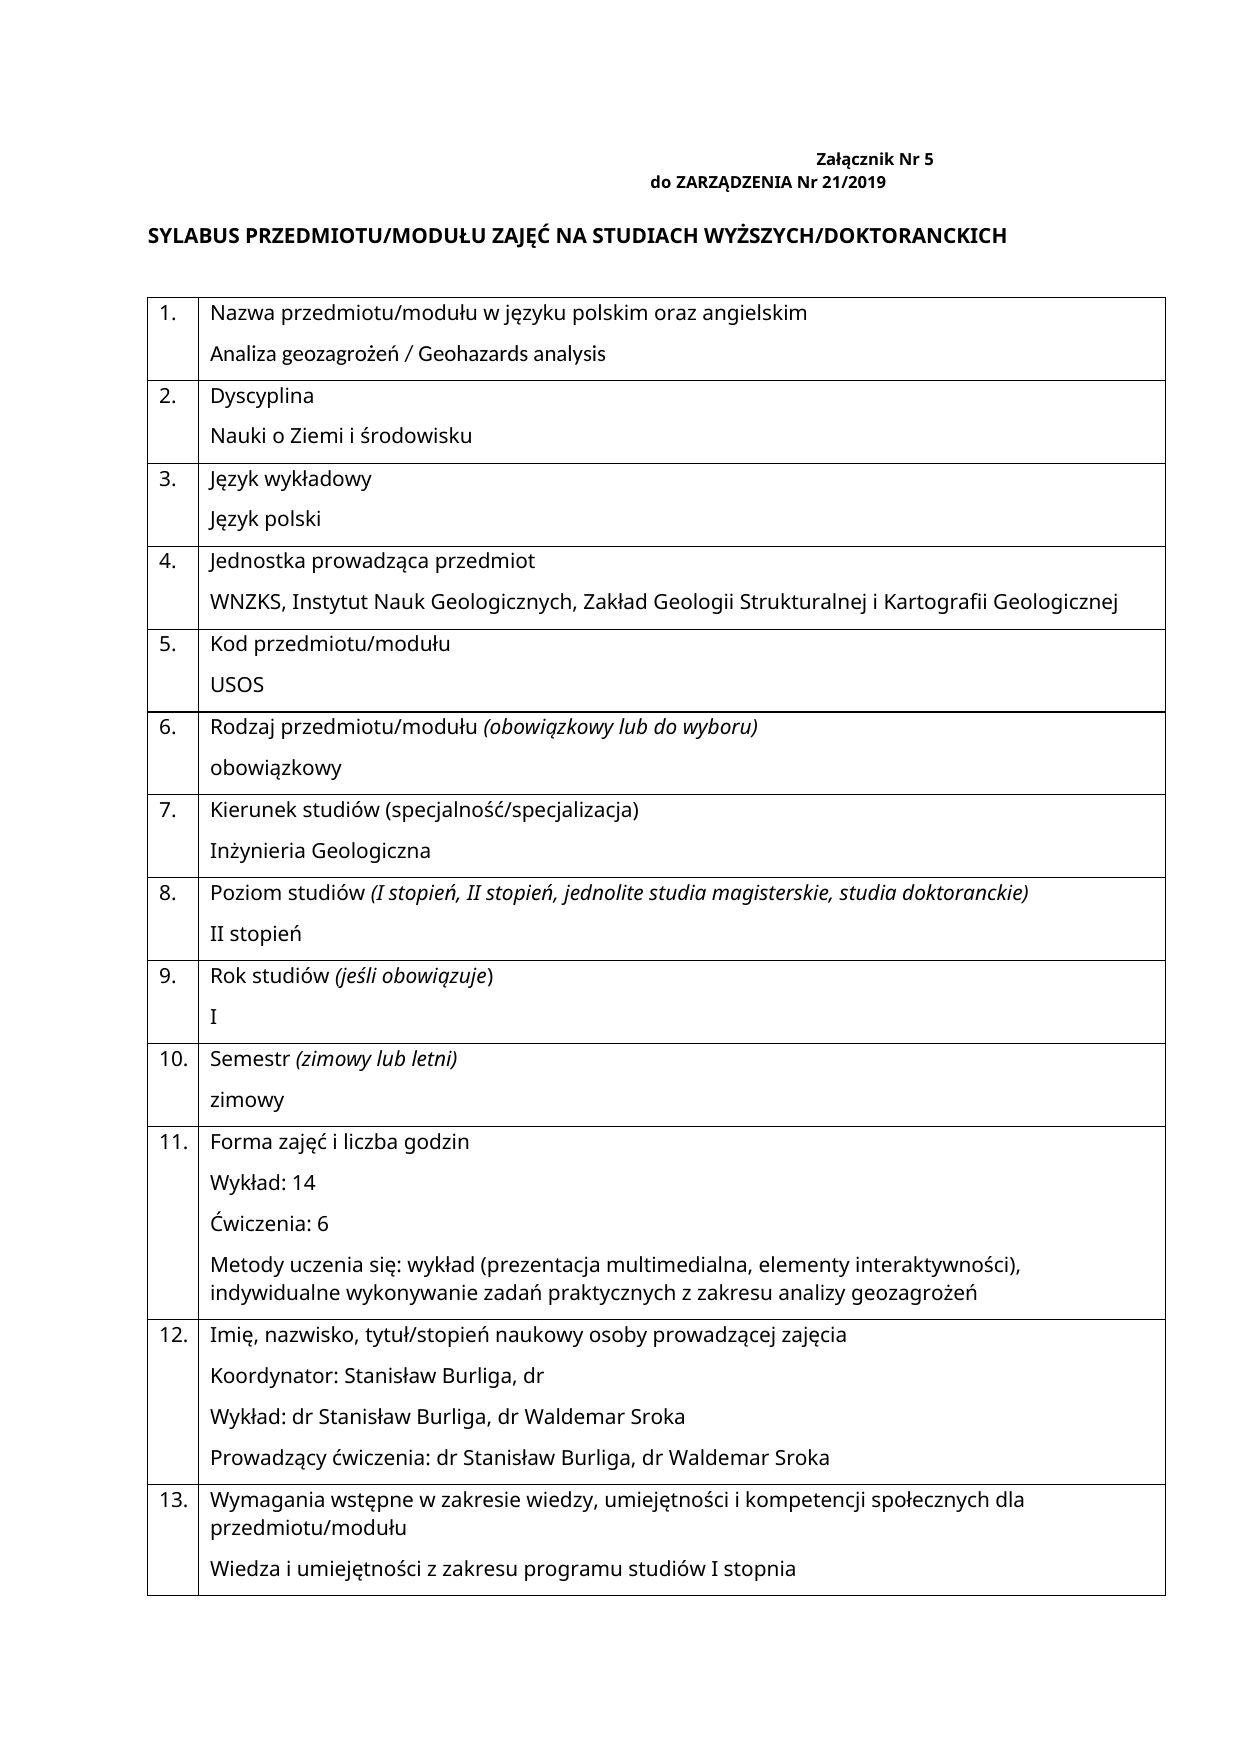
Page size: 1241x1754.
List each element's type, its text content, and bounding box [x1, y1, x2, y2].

table_cell Poziom studiów (I stopień, II stopień, jednolite studia magisterskie, studia doktoranckie) II stopień [199, 878, 1165, 960]
table_cell Rodzaj przedmiotu/modułu (obowiązkowy lub do wyboru) obowiązkowy [199, 713, 1165, 794]
table_cell [148, 961, 198, 1043]
table_header Nazwa przedmiotu/modułu w języku polskim oraz angielskim Analiza geozagrożeń / Geohazards analysis [199, 298, 1165, 380]
table_cell Rok studiów (jeśli obowiązuje) I [199, 961, 1165, 1043]
table_cell [148, 878, 198, 960]
table_cell Imię, nazwisko, tytuł/stopień naukowy osoby prowadzącej zajęcia Koordynator: Stanisław Burliga, dr Wykład: dr Stanisław Burliga, dr Waldemar Sroka Prowadzący ćwiczenia: dr Stanisław Burliga, dr Waldemar Sroka [199, 1320, 1165, 1484]
table_cell [148, 381, 198, 463]
table_cell Jednostka prowadząca przedmiot WNZKS, Instytut Nauk Geologicznych, Zakład Geologii Strukturalnej i Kartografii Geologicznej [199, 547, 1165, 628]
table_cell [148, 1320, 198, 1484]
table_cell Kierunek studiów (specjalność/specjalizacja) Inżynieria Geologiczna [199, 795, 1165, 877]
table_cell Kod przedmiotu/modułu USOS [199, 630, 1165, 711]
table_cell [148, 713, 198, 794]
text SYLABUS PRZEDMIOTU/MODUŁU ZAJĘĆ NA STUDIACH WYŻSZYCH/DOKTORANCKICH [148, 221, 1093, 250]
table_cell Wymagania wstępne w zakresie wiedzy, umiejętności i kompetencji społecznych dla przedmiotu/modułu Wiedza i umiejętności z zakresu programu studiów I stopnia [199, 1485, 1165, 1595]
table_cell [148, 795, 198, 877]
table_cell [148, 1485, 198, 1595]
table_cell [148, 547, 198, 628]
table_cell Dyscyplina Nauki o Ziemi i środowisku [199, 381, 1165, 463]
text do ZARZĄDZENIA Nr 21/2019 [148, 170, 1093, 193]
table_cell Semestr (zimowy lub letni) zimowy [199, 1044, 1165, 1126]
table_cell Forma zajęć i liczba godzin Wykład: 14 Ćwiczenia: 6 Metody uczenia się: wykład (prezentacja multimedialna, elementy interaktywności), indywidualne wykonywanie zadań praktycznych z zakresu analizy geozagrożeń [199, 1127, 1165, 1319]
table_cell [148, 630, 198, 711]
table_cell [148, 1044, 198, 1126]
table_cell [148, 1127, 198, 1319]
text Załącznik Nr 5 [812, 148, 1093, 170]
table_cell [148, 464, 198, 546]
table_header [148, 298, 198, 380]
table_cell Język wykładowy Język polski [199, 464, 1165, 546]
